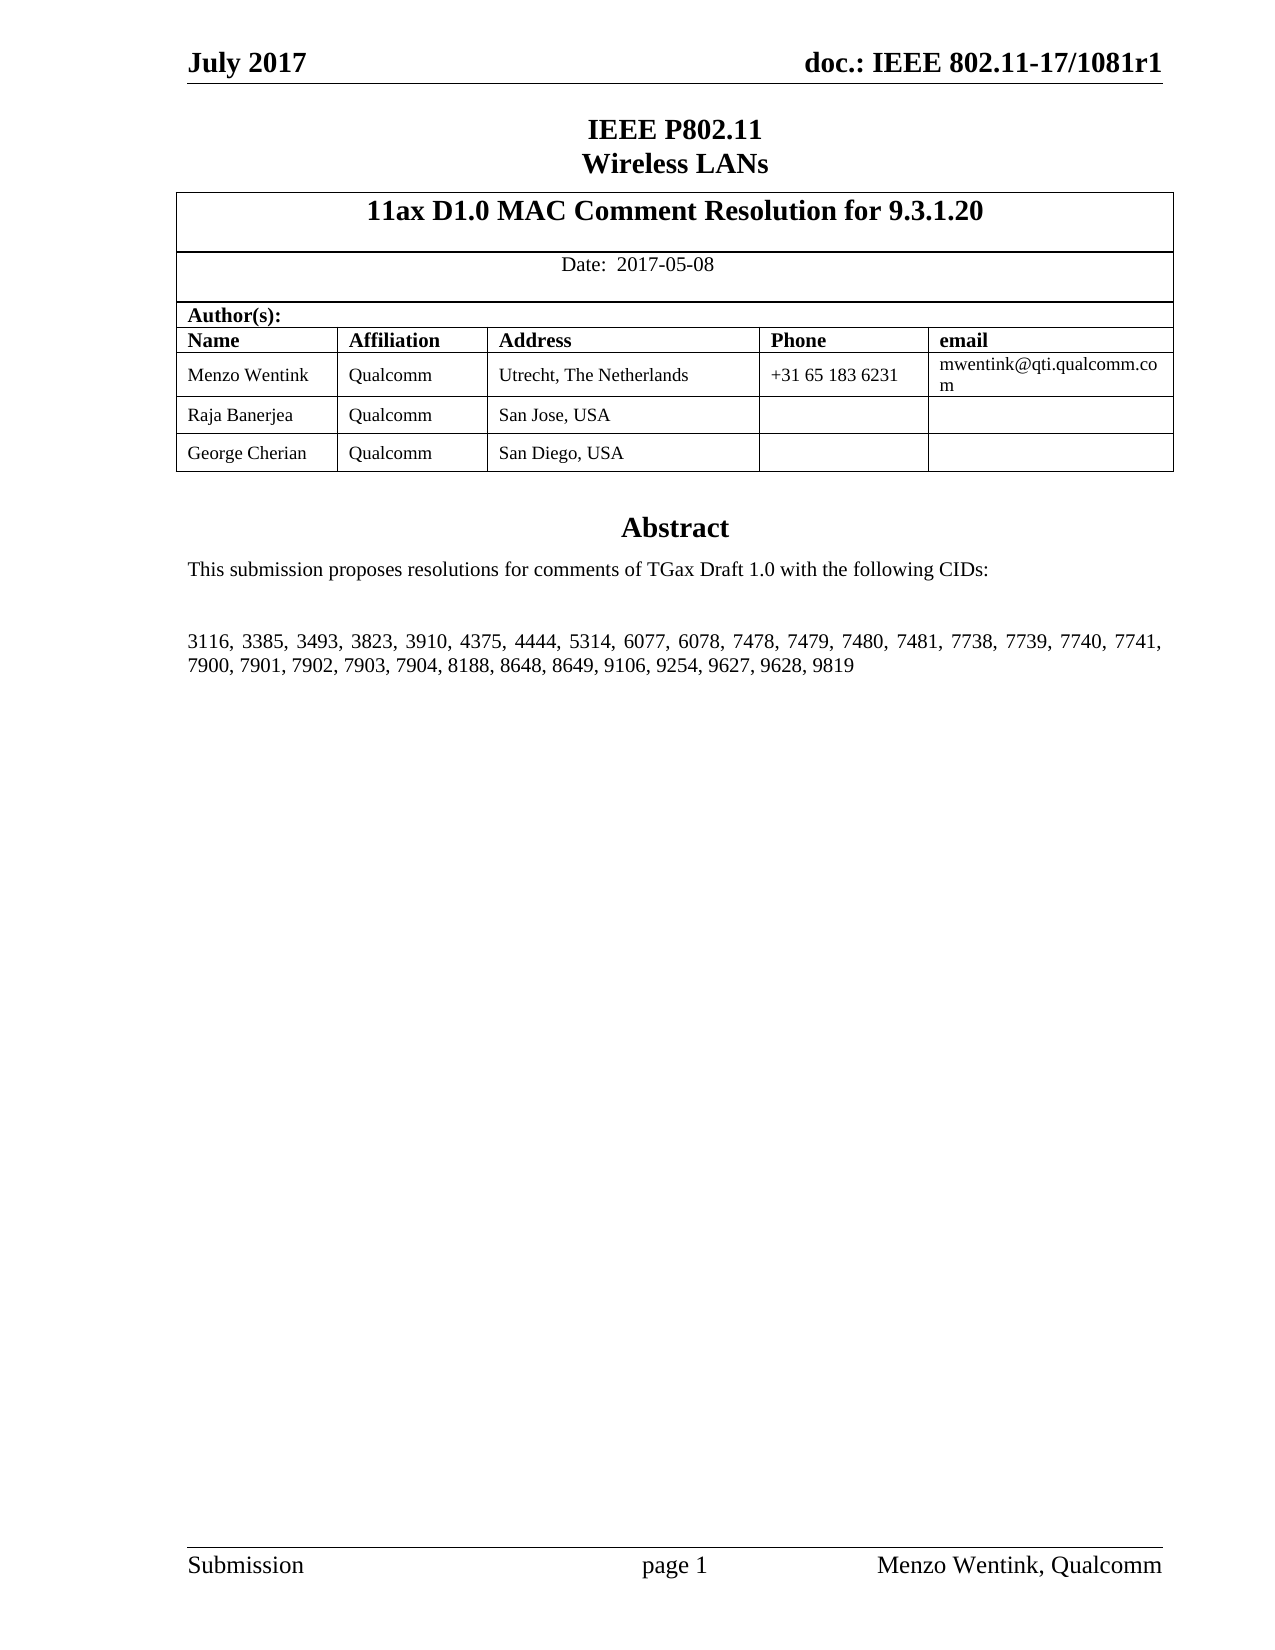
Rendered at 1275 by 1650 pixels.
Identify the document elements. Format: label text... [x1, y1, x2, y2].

text This submission proposes resolutions for comments of TGax Draft 1.0 with the following CIDs: [187, 557, 1163, 581]
table_cell Menzo Wentink [177, 353, 337, 396]
table_cell [760, 434, 928, 471]
table_cell Qualcomm [338, 434, 487, 471]
table_cell Author(s): [177, 303, 1173, 327]
table_cell Affiliation [338, 328, 487, 352]
table_cell San Diego, USA [488, 434, 759, 471]
table_cell +31 65 183 6231 [760, 353, 928, 396]
table_cell Address [488, 328, 759, 352]
table_cell [760, 397, 928, 433]
table_cell mwentink@qti.qualcomm.com [929, 353, 1173, 396]
table_cell Raja Banerjea [177, 397, 337, 433]
table_cell [929, 397, 1173, 433]
table_cell Qualcomm [338, 353, 487, 396]
table_cell Date: 2017-05-08 [177, 253, 1173, 301]
text 3116, 3385, 3493, 3823, 3910, 4375, 4444, 5314, 6077, 6078, 7478, 7479, 7480, 7481, 7738, 7739, 7740, 7741, 7900, 7901, 7902, 7903, 7904, 8188, 8648, 8649, 9106, 9254, 9627, 9628, 9819 [187, 629, 1163, 677]
table_cell Phone [760, 328, 928, 352]
table_cell email [929, 328, 1173, 352]
table_cell San Jose, USA [488, 397, 759, 433]
table_cell Qualcomm [338, 397, 487, 433]
text IEEE P802.11 Wireless LANs [187, 112, 1163, 179]
table_cell [929, 434, 1173, 471]
table_cell George Cherian [177, 434, 337, 471]
text Abstract [187, 511, 1163, 544]
table_cell Name [177, 328, 337, 352]
table_header 11ax D1.0 MAC Comment Resolution for 9.3.1.20 [177, 193, 1173, 251]
table_cell Utrecht, The Netherlands [488, 353, 759, 396]
